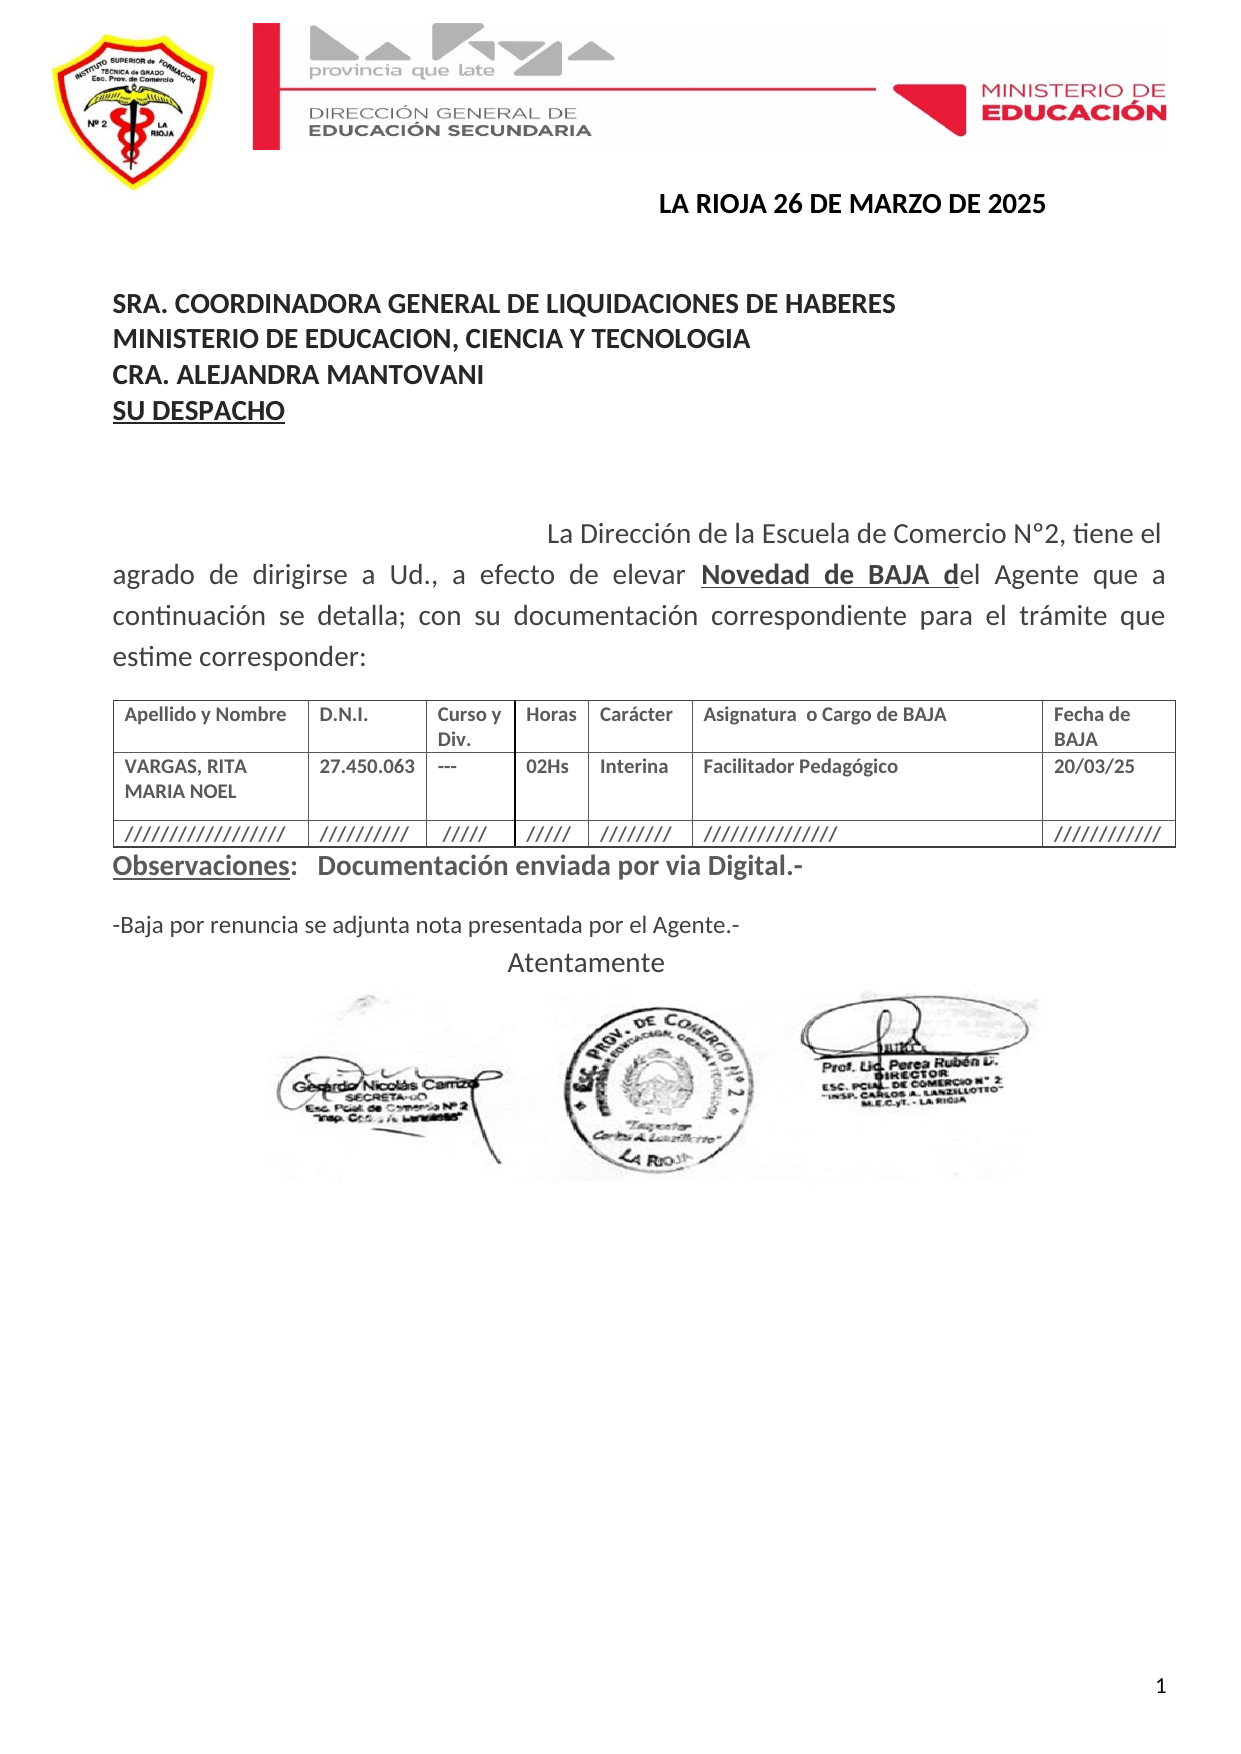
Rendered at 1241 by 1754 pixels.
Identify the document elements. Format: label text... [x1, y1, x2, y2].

table_cell ///// [427, 821, 514, 846]
table_cell VARGAS, RITA MARIA NOEL [114, 753, 308, 820]
table_cell Facilitador Pedagógico [693, 753, 1042, 820]
picture [252, 23, 1167, 150]
picture [112, 983, 1085, 1196]
table_header D.N.I. [309, 701, 426, 752]
table_cell 27.450.063 [309, 753, 426, 820]
text CRA. ALEJANDRA MANTOVANI [112, 356, 1166, 392]
table_header Asignatura o Cargo de BAJA [693, 701, 1042, 752]
picture [51, 34, 215, 193]
table_cell ///// [516, 821, 588, 846]
table_header Horas [516, 701, 588, 752]
table_header Carácter [589, 701, 692, 752]
table_header Fecha de BAJA [1043, 701, 1175, 752]
table_cell 20/03/25 [1043, 753, 1175, 820]
table_cell 02Hs [516, 753, 588, 820]
text SRA. COORDINADORA GENERAL DE LIQUIDACIONES DE HABERES [112, 285, 1166, 321]
text SU DESPACHO [112, 392, 1166, 427]
text -Baja por renuncia se adjunta nota presentada por el Agente.- [112, 909, 1166, 940]
table_cell ////////// [309, 821, 426, 846]
table_cell ////////////////// [114, 821, 308, 846]
table_cell //////// [589, 821, 692, 846]
table_cell Interina [589, 753, 692, 820]
table_cell /////////////// [693, 821, 1042, 846]
table_cell --- [427, 753, 514, 820]
text LA RIOJA 26 DE MARZO DE 2025 [112, 186, 1166, 221]
text Observaciones: Documentación enviada por via Digital.- [112, 847, 1166, 883]
text La Dirección de la Escuela de Comercio Nº2, tiene el agrado de dirigirse a Ud., a efecto de elevar Novedad de BAJA del Agente que a continuación se detalla; con su documentación correspondiente para el trámite que estime corresponder: [112, 515, 1166, 674]
text MINISTERIO DE EDUCACION, CIENCIA Y TECNOLOGIA [112, 321, 1166, 356]
table_cell //////////// [1043, 821, 1175, 846]
table_header Curso y Div. [427, 701, 514, 752]
table_header Apellido y Nombre [114, 701, 308, 752]
